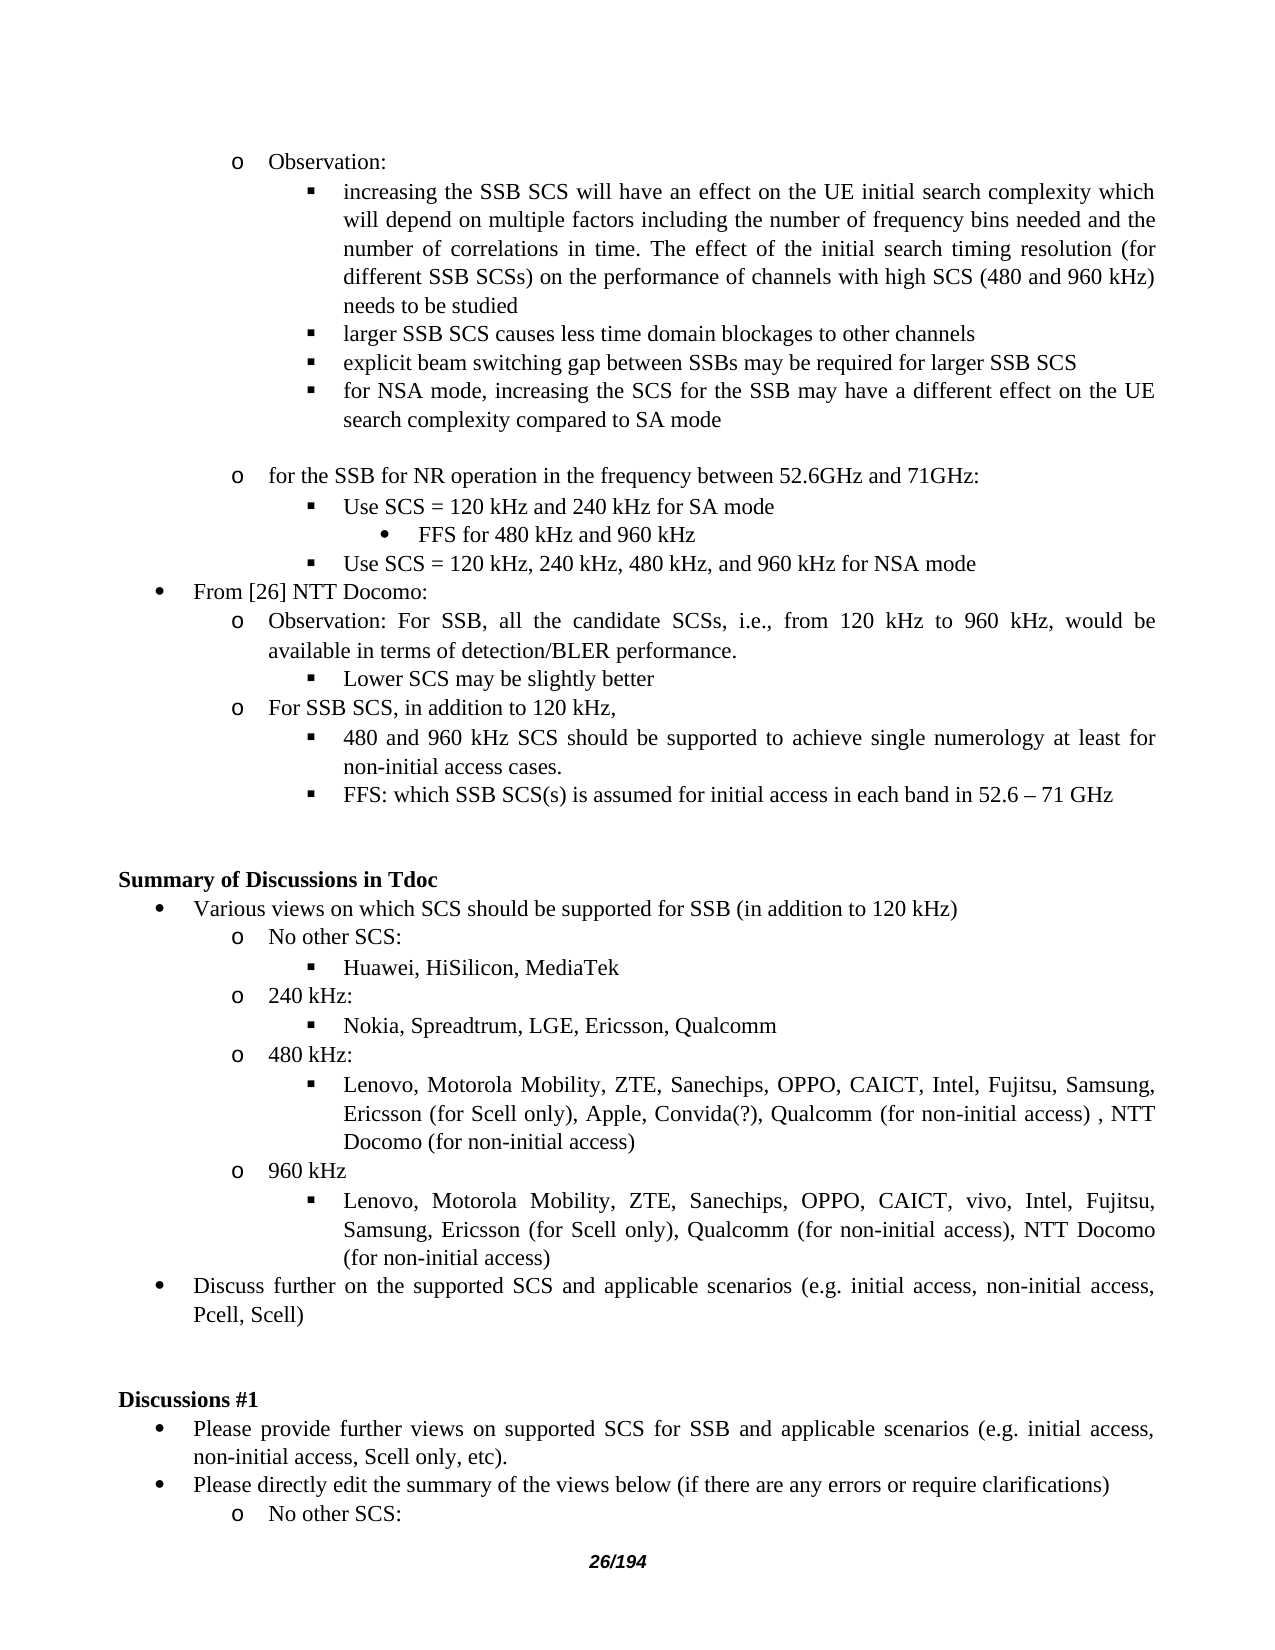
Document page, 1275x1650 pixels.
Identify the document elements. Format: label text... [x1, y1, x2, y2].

text Discussions #1 [118, 1386, 1157, 1413]
list 240 kHz: [231, 982, 1157, 1010]
list for NSA mode, increasing the SCS for the SSB may have a different effect on the UE search complexity compared to SA mode [306, 377, 1157, 432]
list From [26] NTT Docomo: [156, 578, 1157, 604]
list Lenovo, Motorola Mobility, ZTE, Sanechips, OPPO, CAICT, vivo, Intel, Fujitsu, Samsung, Ericsson (for Scell only), Qualcomm (for non-initial access), NTT Docomo (for non-initial access) [306, 1187, 1157, 1270]
list Nokia, Spreadtrum, LGE, Ericsson, Qualcomm [306, 1013, 1157, 1039]
list Observation: [231, 148, 1157, 176]
list No other SCS: [231, 923, 1157, 952]
list increasing the SSB SCS will have an effect on the UE initial search complexity which will depend on multiple factors including the number of frequency bins needed and the number of correlations in time. The effect of the initial search timing resolution (for different SSB SCSs) on the performance of channels with high SCS (480 and 960 kHz) needs to be studied [306, 178, 1157, 318]
list Various views on which SCS should be supported for SSB (in addition to 120 kHz) [156, 895, 1157, 921]
list Observation: For SSB, all the candidate SCSs, i.e., from 120 kHz to 960 kHz, would be available in terms of detection/BLER performance. [231, 607, 1157, 663]
text Summary of Discussions in Tdoc [118, 866, 1157, 893]
list Use SCS = 120 kHz, 240 kHz, 480 kHz, and 960 kHz for NSA mode [306, 550, 1157, 576]
list For SSB SCS, in addition to 120 kHz, [231, 694, 1157, 722]
list Discuss further on the supported SCS and applicable scenarios (e.g. initial access, non-initial access, Pcell, Scell) [156, 1272, 1157, 1327]
list FFS for 480 kHz and 960 kHz [381, 521, 1157, 548]
list 480 kHz: [231, 1041, 1157, 1069]
list 960 kHz [231, 1157, 1157, 1185]
list explicit beam switching gap between SSBs may be required for larger SSB SCS [306, 349, 1157, 375]
list Please directly edit the summary of the views below (if there are any errors or require clarifications) [156, 1472, 1157, 1498]
list Huawei, HiSilicon, MediaTek [306, 954, 1157, 980]
list Lower SCS may be slightly better [306, 665, 1157, 692]
list for the SSB for NR operation in the frequency between 52.6GHz and 71GHz: [231, 462, 1157, 491]
list Please provide further views on supported SCS for SSB and applicable scenarios (e.g. initial access, non-initial access, Scell only, etc). [156, 1415, 1157, 1469]
list 480 and 960 kHz SCS should be supported to achieve single numerology at least for non-initial access cases. [306, 724, 1157, 779]
list No other SCS: [231, 1500, 1157, 1528]
list larger SSB SCS causes less time domain blockages to other channels [306, 320, 1157, 347]
list Use SCS = 120 kHz and 240 kHz for SA mode [306, 493, 1157, 519]
list Lenovo, Motorola Mobility, ZTE, Sanechips, OPPO, CAICT, Intel, Fujitsu, Samsung, Ericsson (for Scell only), Apple, Convida(?), Qualcomm (for non-initial access) , NTT Docomo (for non-initial access) [306, 1071, 1157, 1155]
list FFS: which SSB SCS(s) is assumed for initial access in each band in 52.6 – 71 GHz [306, 781, 1157, 807]
